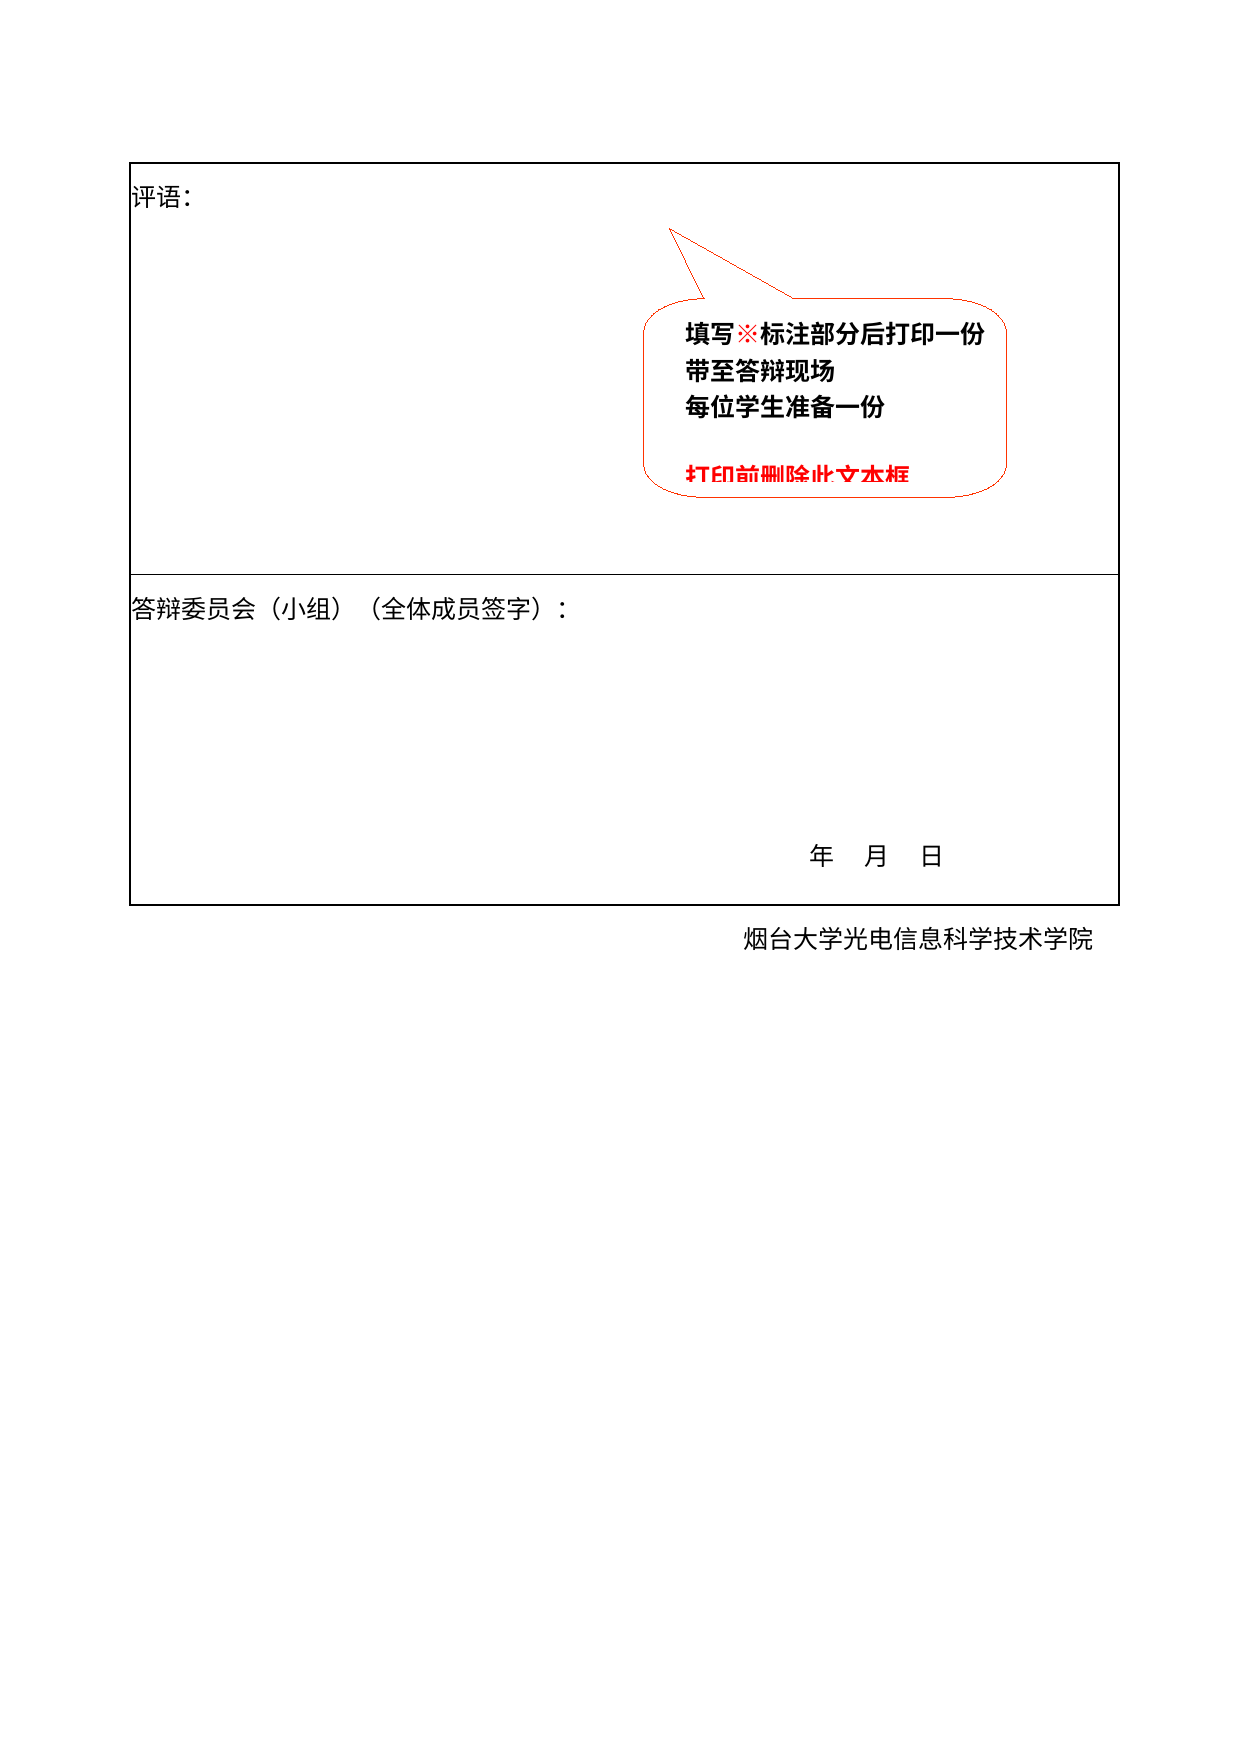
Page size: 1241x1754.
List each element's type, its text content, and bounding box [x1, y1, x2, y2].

text 烟台大学光电信息科学技术学院 [118, 906, 1093, 971]
table_cell 评语： [131, 164, 1118, 574]
table_cell 答辩委员会（小组）（全体成员签字）： 年 月 日 [131, 575, 1118, 904]
